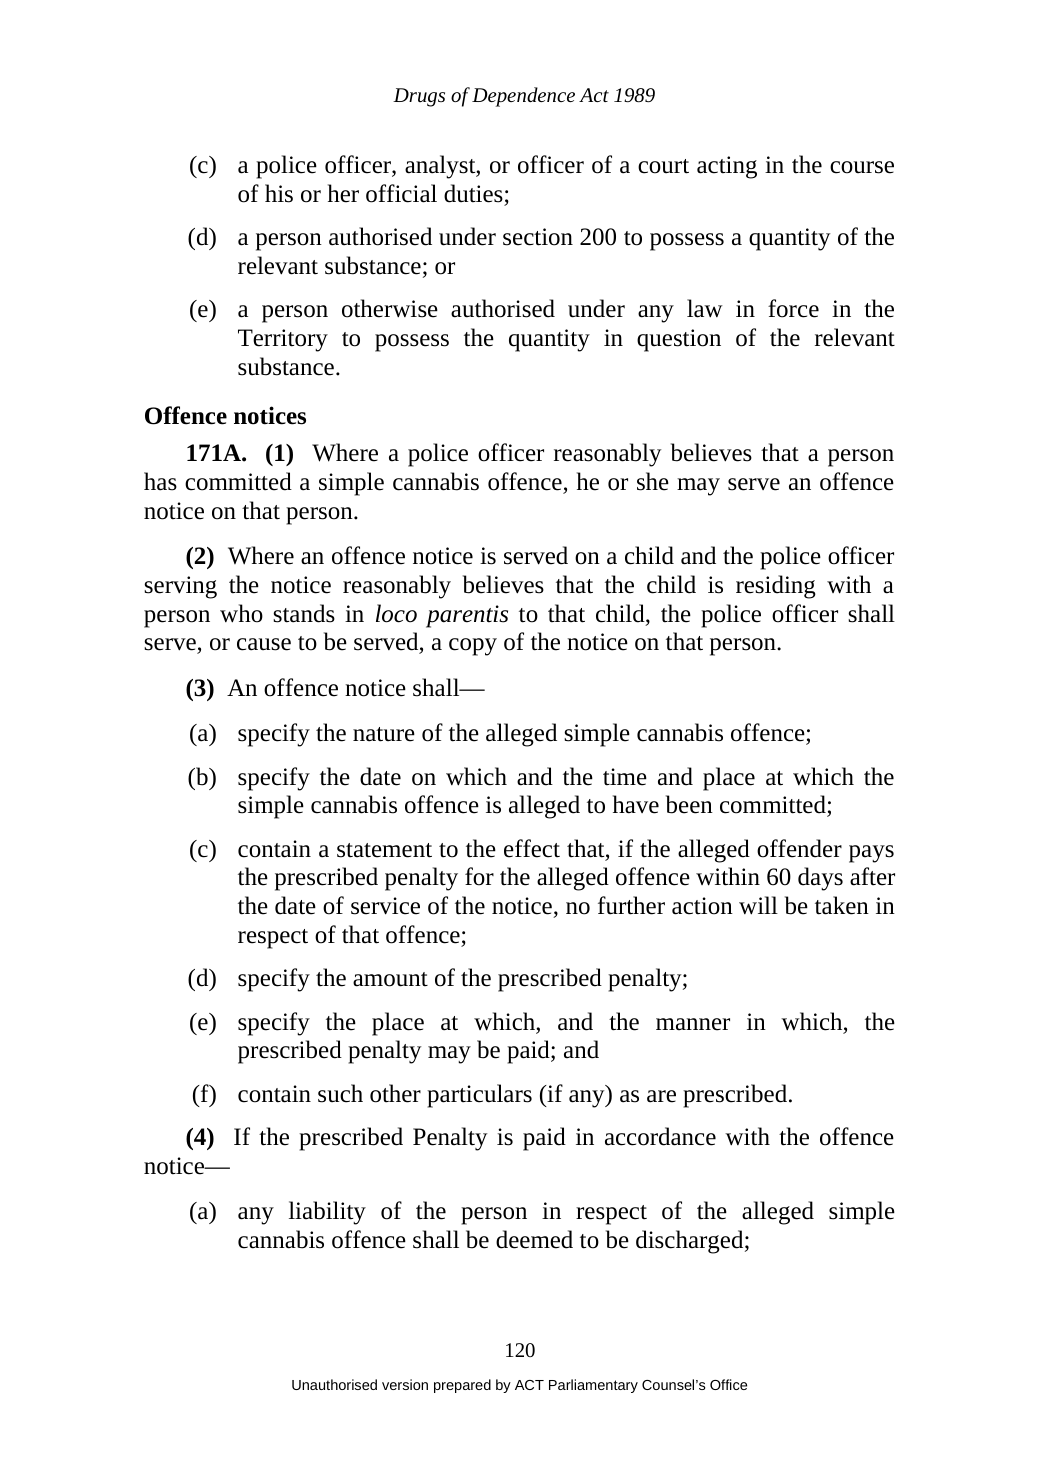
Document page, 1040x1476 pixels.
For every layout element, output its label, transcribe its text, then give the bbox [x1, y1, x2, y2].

text (e) specify the place at which, and the manner in which, the prescribed penalty may be paid; and [144, 1007, 896, 1064]
text (e) a person otherwise authorised under any law in force in the Territory to possess the quantity in question of the relevant substance. [144, 294, 896, 380]
text (f) contain such other particulars (if any) as are prescribed. [144, 1079, 896, 1107]
text (c) contain a statement to the effect that, if the alleged offender pays the prescribed penalty for the alleged offence within 60 days after the date of service of the notice, no further action will be taken in respect of that offence; [144, 834, 896, 949]
text (3) An offence notice shall— [144, 673, 896, 702]
text (c) a police officer, analyst, or officer of a court acting in the course of his or her official duties; [144, 150, 896, 207]
text (d) a person authorised under section 200 to possess a quantity of the relevant substance; or [144, 222, 896, 279]
text (a) any liability of the person in respect of the alleged simple cannabis offence shall be deemed to be discharged; [144, 1196, 896, 1254]
text (4) If the prescribed Penalty is paid in accordance with the offence notice— [144, 1122, 896, 1179]
text (d) specify the amount of the prescribed penalty; [144, 963, 896, 992]
text 171A. (1) Where a police officer reasonably believes that a person has committed a simple cannabis offence, he or she may serve an offence notice on that person. [144, 438, 896, 524]
text (b) specify the date on which and the time and place at which the simple cannabis offence is alleged to have been committed; [144, 762, 896, 819]
subtitle Offence notices [144, 401, 896, 430]
text (2) Where an offence notice is served on a child and the police officer serving the notice reasonably believes that the child is residing with a person who stands in loco parentis to that child, the police officer shall serve, or cause to be served, a copy of the notice on that person. [144, 541, 896, 656]
text (a) specify the nature of the alleged simple cannabis offence; [144, 718, 896, 747]
